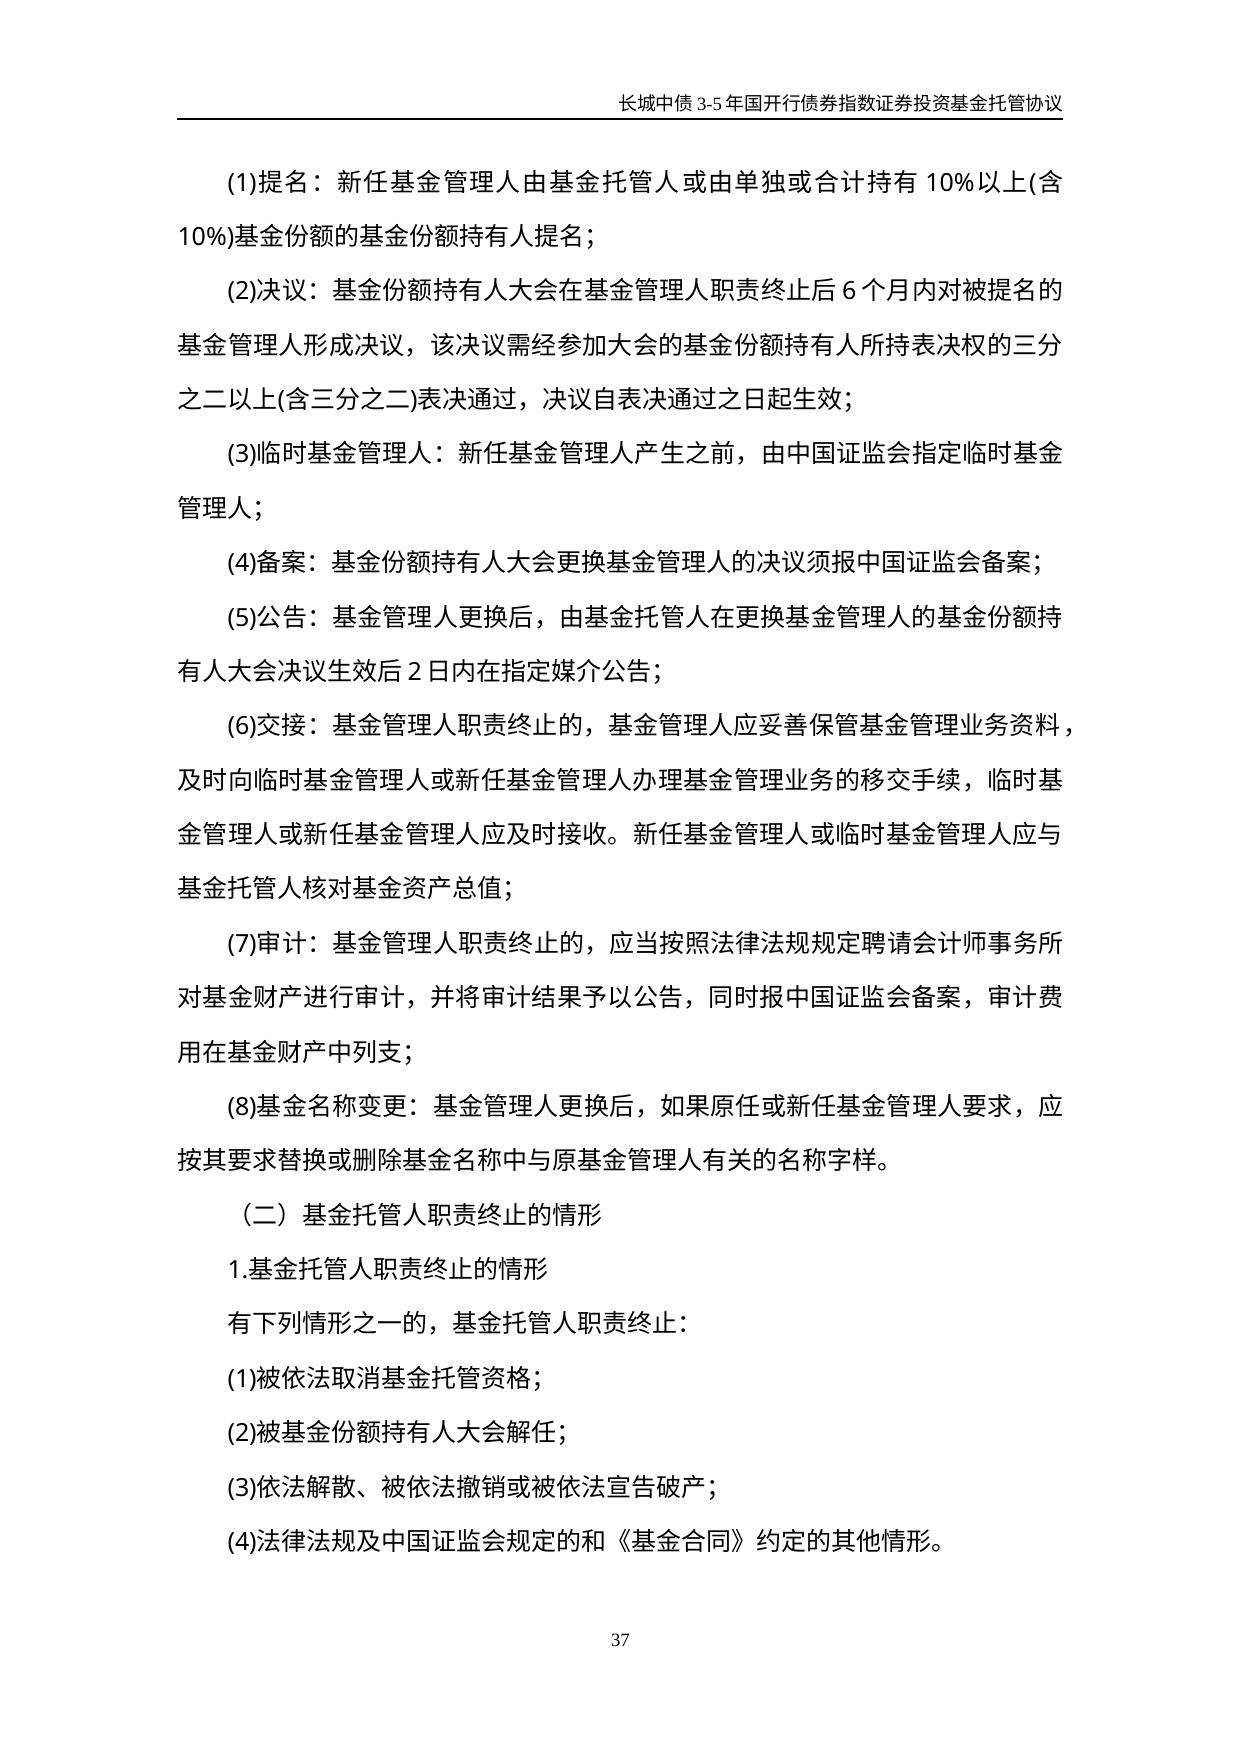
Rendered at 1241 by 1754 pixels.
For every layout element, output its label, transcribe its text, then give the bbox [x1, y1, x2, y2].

text (1)被依法取消基金托管资格； [177, 1358, 1063, 1394]
text 有下列情形之一的，基金托管人职责终止： [177, 1304, 1063, 1340]
text (8)基金名称变更：基金管理人更换后，如果原任或新任基金管理人要求，应按其要求替换或删除基金名称中与原基金管理人有关的名称字样。 [177, 1086, 1063, 1177]
text (3)临时基金管理人：新任基金管理人产生之前，由中国证监会指定临时基金管理人； [177, 434, 1063, 524]
text 1.基金托管人职责终止的情形 [177, 1249, 1063, 1286]
text (4)法律法规及中国证监会规定的和《基金合同》约定的其他情形。 [177, 1521, 1063, 1558]
text (5)公告：基金管理人更换后，由基金托管人在更换基金管理人的基金份额持有人大会决议生效后2日内在指定媒介公告； [177, 597, 1063, 688]
text （二）基金托管人职责终止的情形 [177, 1195, 1063, 1231]
text (4)备案：基金份额持有人大会更换基金管理人的决议须报中国证监会备案； [177, 543, 1063, 579]
text (2)决议：基金份额持有人大会在基金管理人职责终止后6个月内对被提名的基金管理人形成决议，该决议需经参加大会的基金份额持有人所持表决权的三分之二以上(含三分之二)表决通过，决议自表决通过之日起生效； [177, 271, 1063, 416]
text (3)依法解散、被依法撤销或被依法宣告破产； [177, 1467, 1063, 1503]
text (2)被基金份额持有人大会解任； [177, 1413, 1063, 1449]
text (1)提名：新任基金管理人由基金托管人或由单独或合计持有10%以上(含10%)基金份额的基金份额持有人提名； [177, 162, 1063, 253]
text (7)审计：基金管理人职责终止的，应当按照法律法规规定聘请会计师事务所对基金财产进行审计，并将审计结果予以公告，同时报中国证监会备案，审计费用在基金财产中列支； [177, 923, 1063, 1068]
text (6)交接：基金管理人职责终止的，基金管理人应妥善保管基金管理业务资料，及时向临时基金管理人或新任基金管理人办理基金管理业务的移交手续，临时基金管理人或新任基金管理人应及时接收。新任基金管理人或临时基金管理人应与基金托管人核对基金资产总值； [177, 706, 1063, 905]
